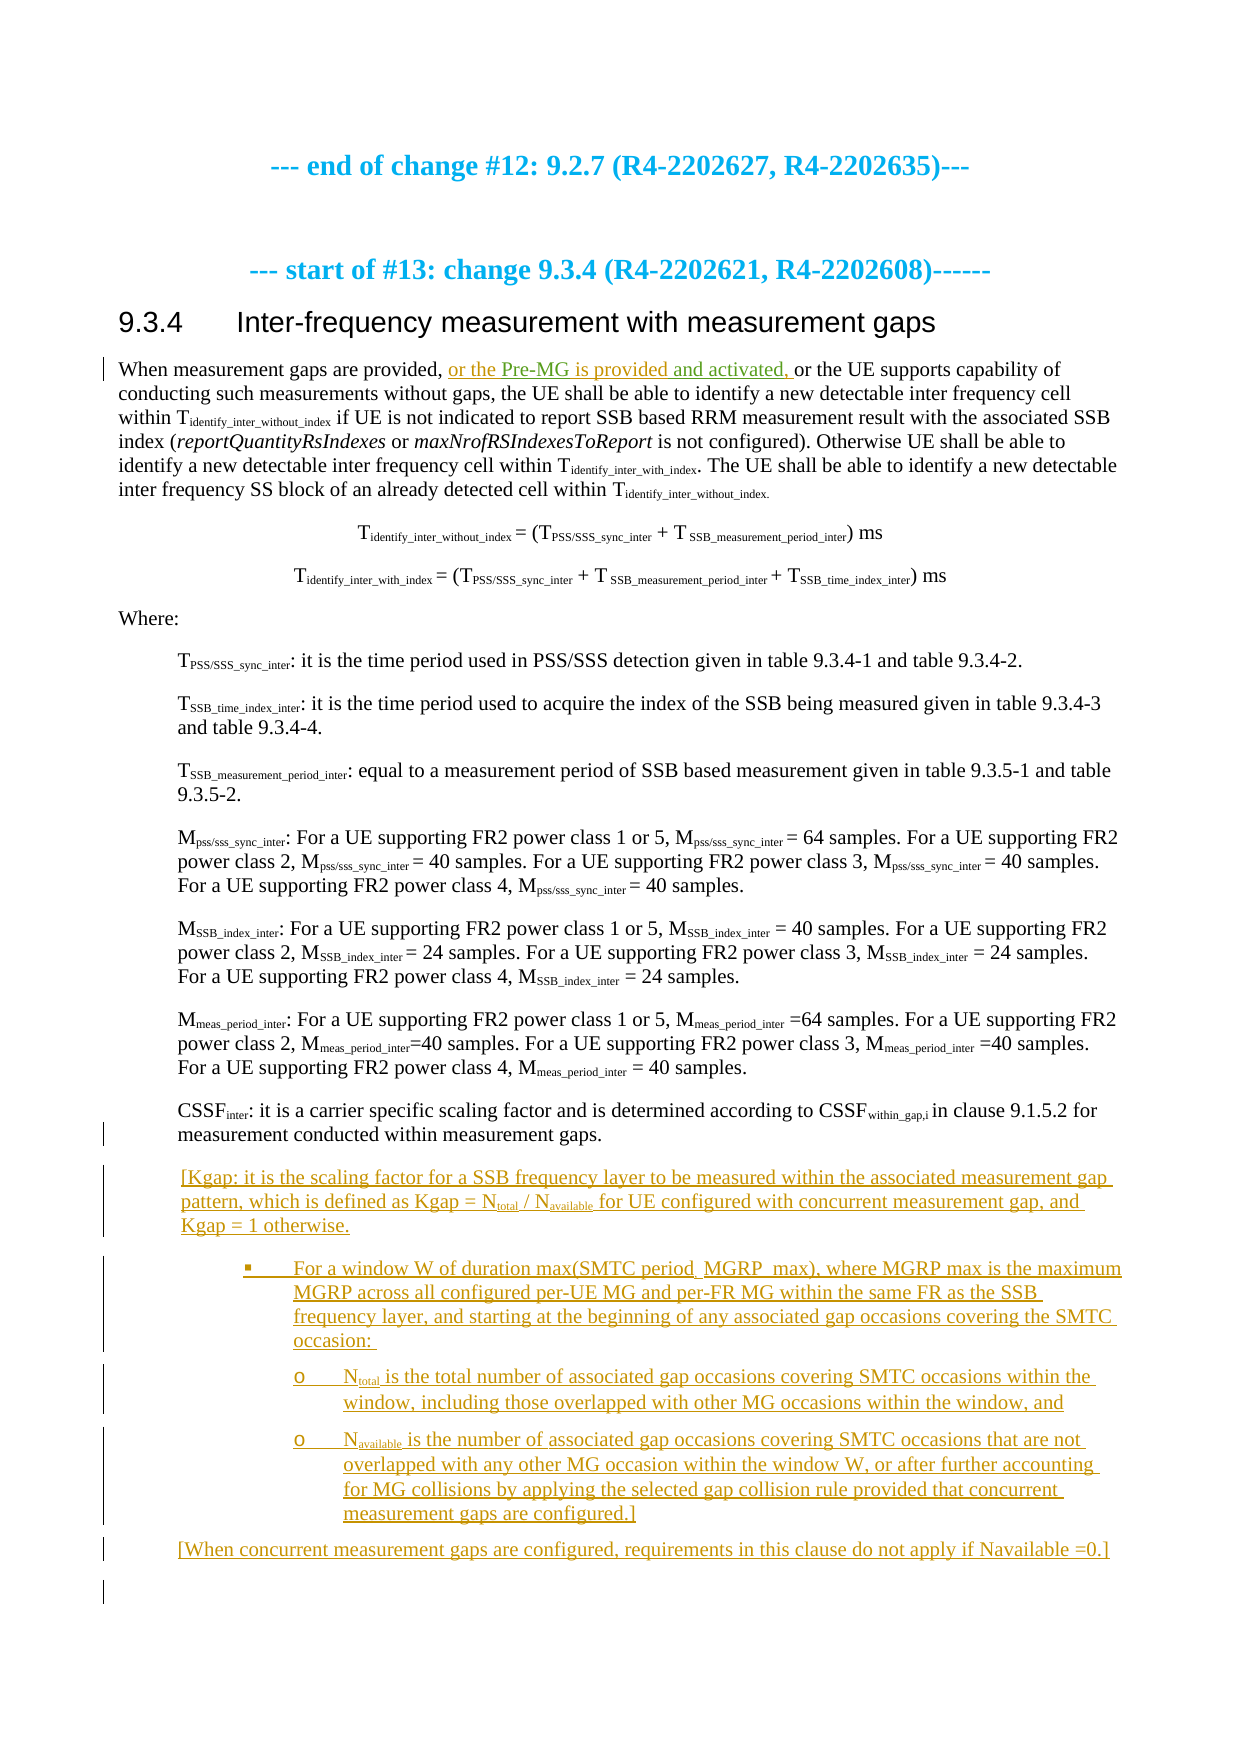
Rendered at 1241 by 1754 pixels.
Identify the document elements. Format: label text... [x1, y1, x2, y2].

text --- end of change #12: 9.2.7 (R4-2202627, R4-2202635)--- [118, 148, 1122, 181]
text CSSFinter: it is a carrier specific scaling factor and is determined according to CSSFwithin_gap,i in clause 9.1.5.2 for measurement conducted within measurement gaps. [148, 1098, 1122, 1146]
text Tidentify_inter_without_index = (TPSS/SSS_sync_inter + T SSB_measurement_period_inter) ms [118, 520, 1122, 544]
text TPSS/SSS_sync_inter: it is the time period used in PSS/SSS detection given in table 9.3.4-1 and table 9.3.4-2. [148, 648, 1122, 672]
text TSSB_time_index_inter: it is the time period used to acquire the index of the SSB being measured given in table 9.3.4-3 and table 9.3.4-4. [148, 691, 1122, 739]
text When measurement gaps are provided, or the UE supports capability of conducting such measurements without gaps, the UE shall be able to identify a new detectable inter frequency cell within Tidentify_inter_without_index if UE is not indicated to report SSB based RRM measurement result with the associated SSB index (reportQuantityRsIndexes or maxNrofRSIndexesToReport is not configured). Otherwise UE shall be able to identify a new detectable inter frequency cell within Tidentify_inter_with_index. The UE shall be able to identify a new detectable inter frequency SS block of an already detected cell within Tidentify_inter_without_index. [118, 357, 1122, 501]
text MSSB_index_inter: For a UE supporting FR2 power class 1 or 5, MSSB_index_inter = 40 samples. For a UE supporting FR2 power class 2, MSSB_index_inter = 24 samples. For a UE supporting FR2 power class 3, MSSB_index_inter = 24 samples. For a UE supporting FR2 power class 4, MSSB_index_inter = 24 samples. [148, 916, 1122, 988]
text --- start of #13: change 9.3.4 (R4-2202621, R4-2202608)------ [118, 252, 1122, 286]
text Mmeas_period_inter: For a UE supporting FR2 power class 1 or 5, Mmeas_period_inter =64 samples. For a UE supporting FR2 power class 2, Mmeas_period_inter=40 samples. For a UE supporting FR2 power class 3, Mmeas_period_inter =40 samples. For a UE supporting FR2 power class 4, Mmeas_period_inter = 40 samples. [148, 1007, 1122, 1079]
text Tidentify_inter_with_index = (TPSS/SSS_sync_inter + T SSB_measurement_period_inter + TSSB_time_index_inter) ms [118, 563, 1122, 587]
text Mpss/sss_sync_inter: For a UE supporting FR2 power class 1 or 5, Mpss/sss_sync_inter = 64 samples. For a UE supporting FR2 power class 2, Mpss/sss_sync_inter = 40 samples. For a UE supporting FR2 power class 3, Mpss/sss_sync_inter = 40 samples. For a UE supporting FR2 power class 4, Mpss/sss_sync_inter = 40 samples. [148, 825, 1122, 897]
text TSSB_measurement_period_inter: equal to a measurement period of SSB based measurement given in table 9.3.5-1 and table 9.3.5-2. [148, 758, 1122, 806]
text Where: [118, 606, 1122, 630]
subtitle 9.3.4 Inter-frequency measurement with measurement gaps [118, 304, 1122, 338]
